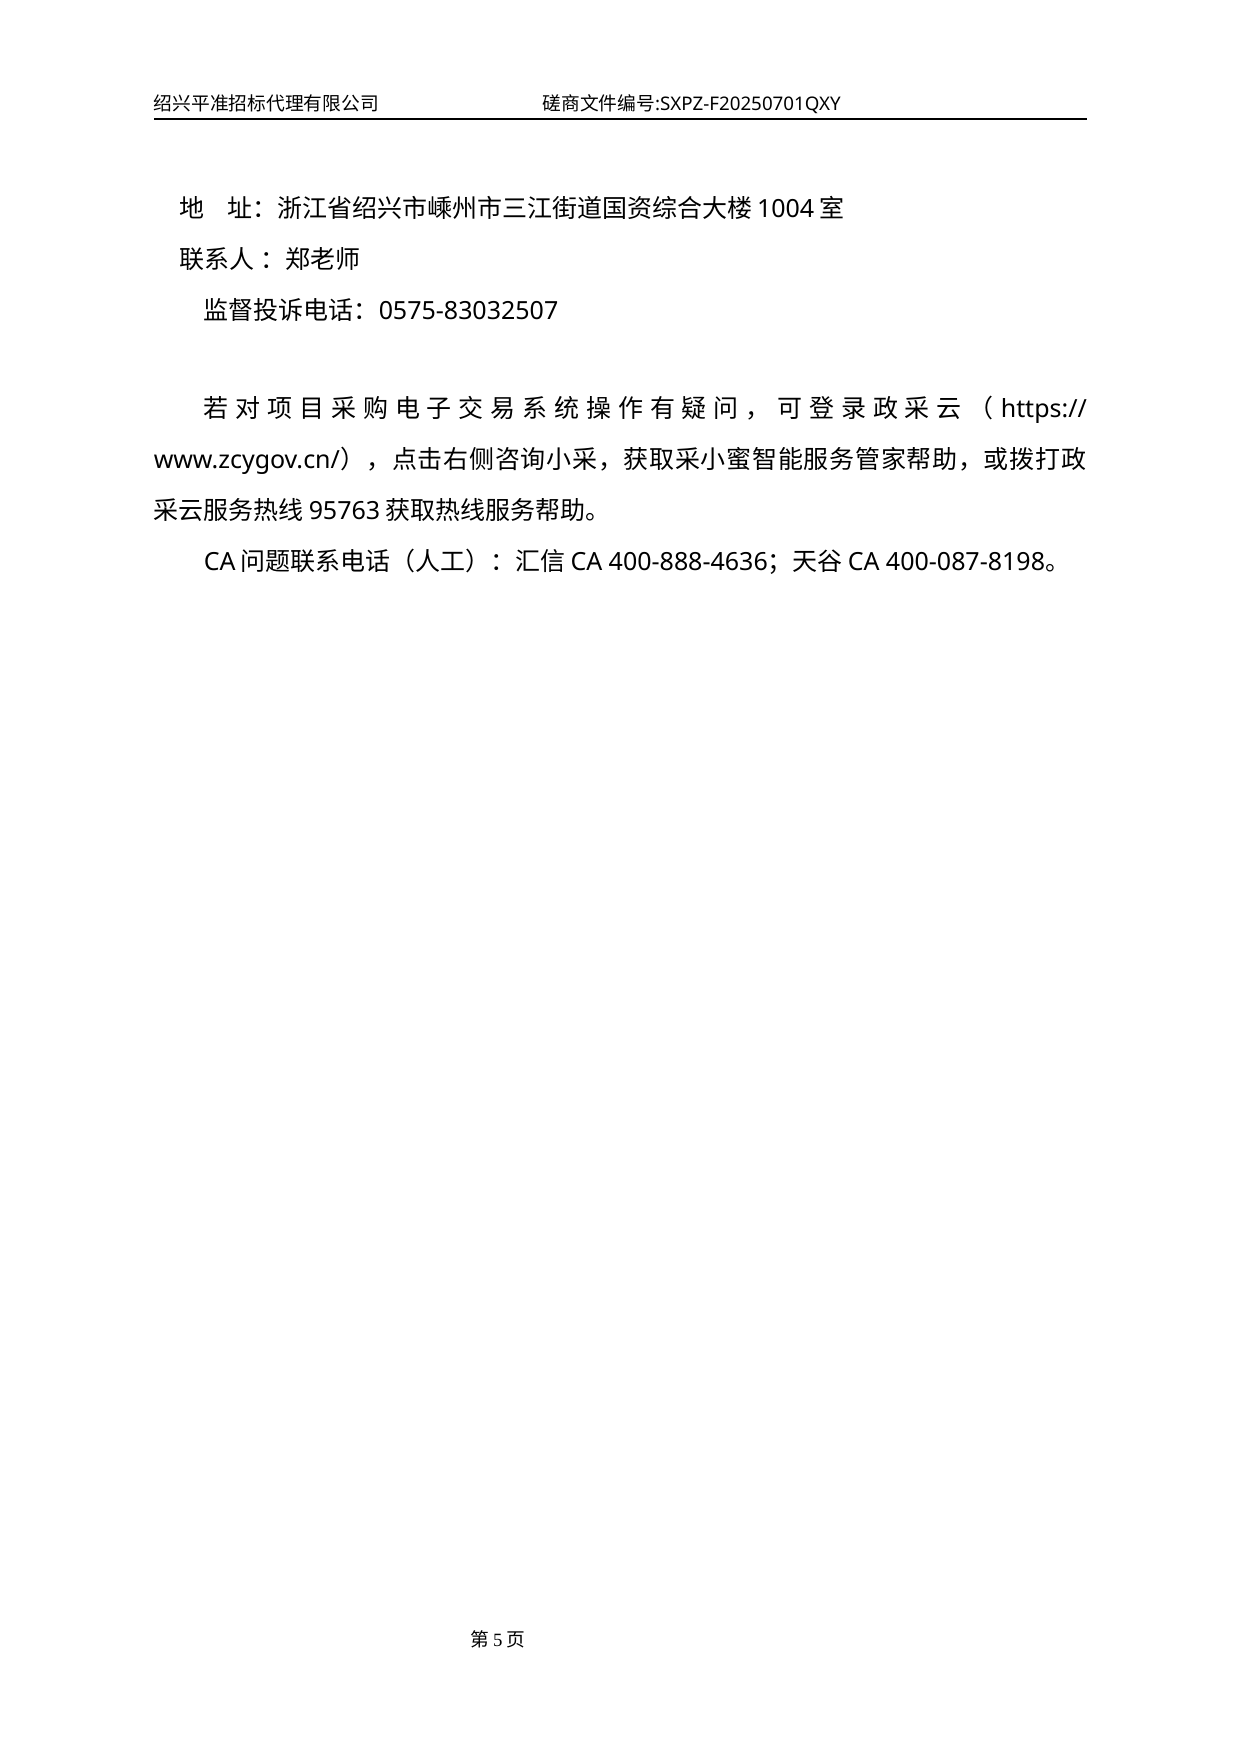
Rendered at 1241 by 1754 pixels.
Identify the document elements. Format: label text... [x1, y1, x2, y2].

text 地 址：浙江省绍兴市嵊州市三江街道国资综合大楼1004室 [153, 189, 1087, 225]
text 监督投诉电话：0575-83032507 [153, 290, 1087, 327]
text CA问题联系电话（人工）：汇信CA 400-888-4636；天谷CA 400-087-8198。 [153, 541, 1087, 577]
text 联系人 ：郑老师 [153, 240, 1087, 276]
text 若对项目采购电子交易系统操作有疑问，可登录政采云（https://www.zcygov.cn/），点击右侧咨询小采，获取采小蜜智能服务管家帮助，或拨打政采云服务热线95763获取热线服务帮助。 [153, 389, 1087, 526]
